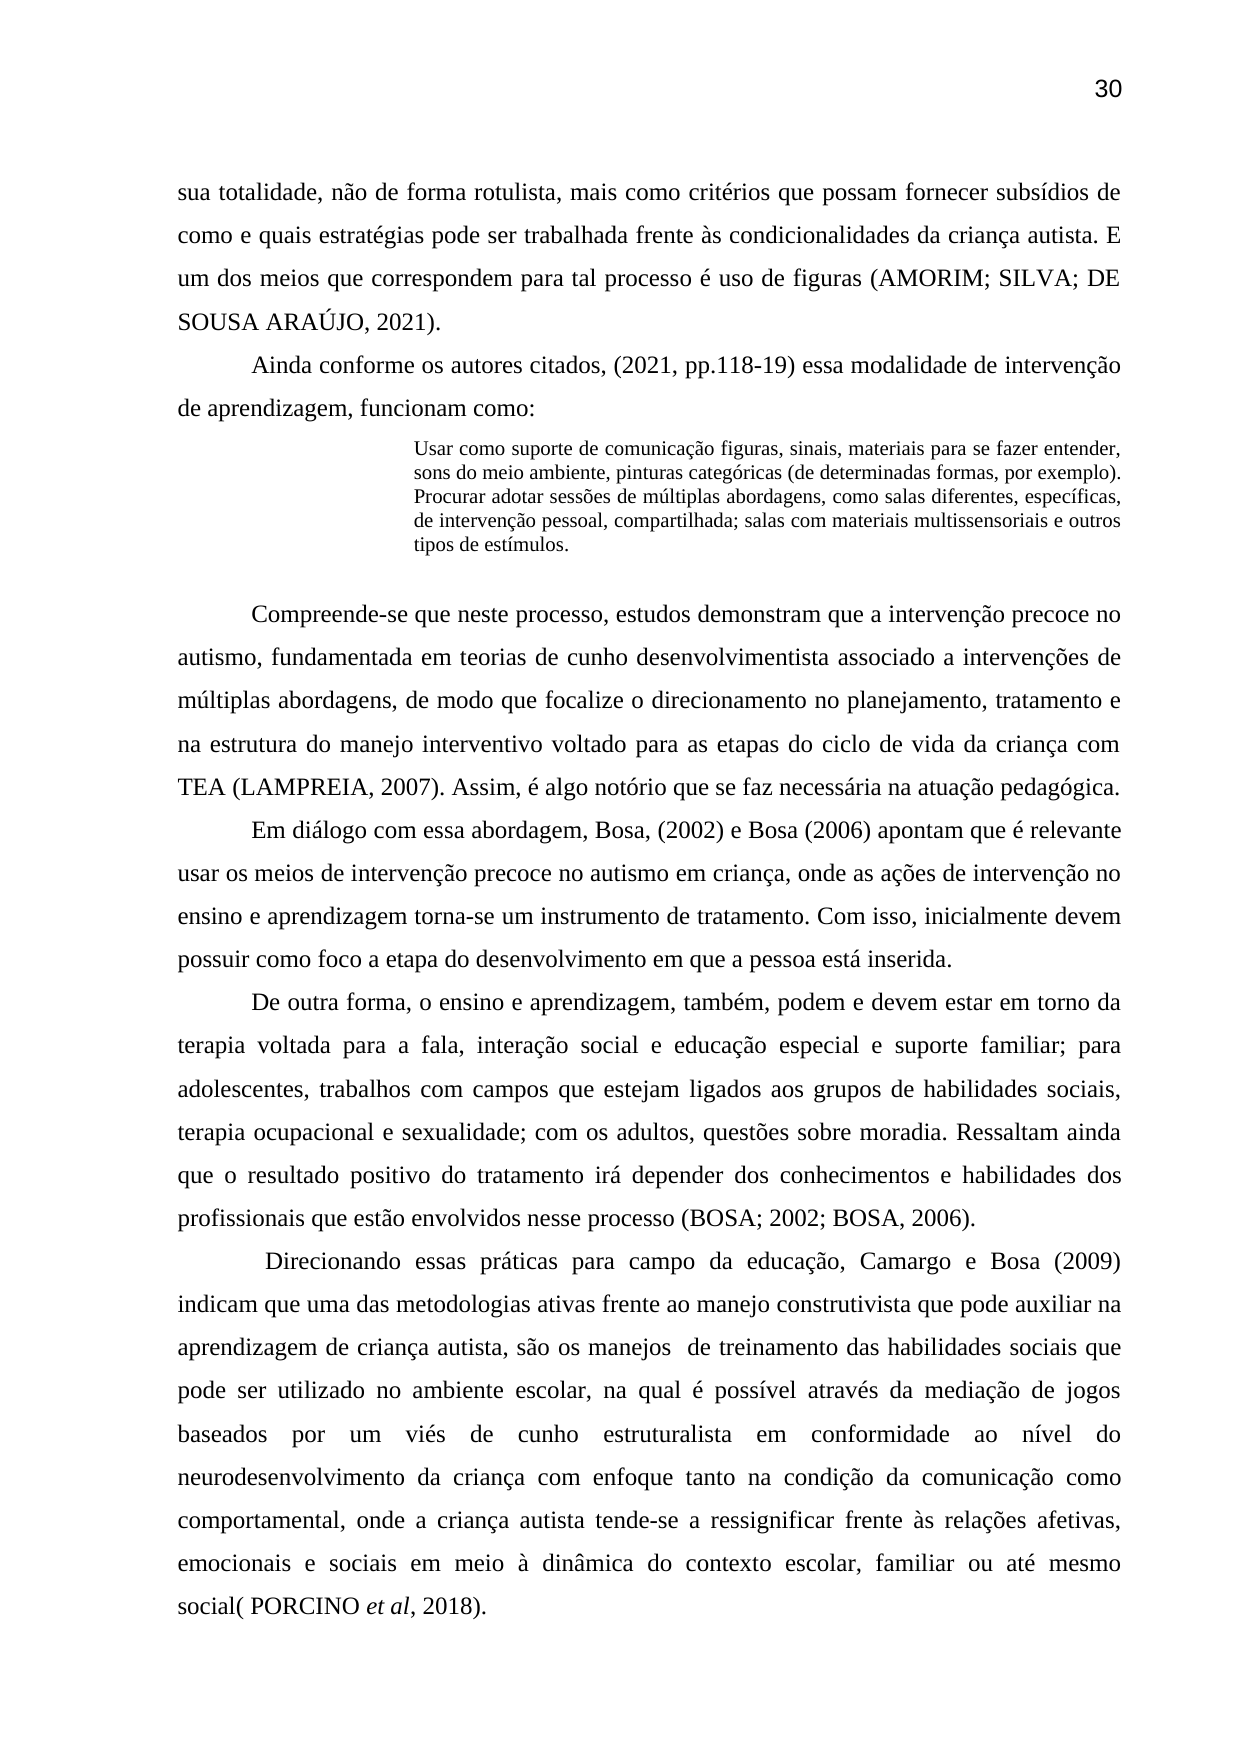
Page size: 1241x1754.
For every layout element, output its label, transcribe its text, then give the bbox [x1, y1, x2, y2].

text Compreende-se que neste processo, estudos demonstram que a intervenção precoce no autismo, fundamentada em teorias de cunho desenvolvimentista associado a intervenções de múltiplas abordagens, de modo que focalize o direcionamento no planejamento, tratamento e na estrutura do manejo interventivo voltado para as etapas do ciclo de vida da criança com TEA (LAMPREIA, 2007). Assim, é algo notório que se faz necessária na atuação pedagógica. [177, 599, 1122, 801]
text De outra forma, o ensino e aprendizagem, também, podem e devem estar em torno da terapia voltada para a fala, interação social e educação especial e suporte familiar; para adolescentes, trabalhos com campos que estejam ligados aos grupos de habilidades sociais, terapia ocupacional e sexualidade; com os adultos, questões sobre moradia. Ressaltam ainda que o resultado positivo do tratamento irá depender dos conhecimentos e habilidades dos profissionais que estão envolvidos nesse processo (BOSA; 2002; BOSA, 2006). [177, 987, 1122, 1232]
text Direcionando essas práticas para campo da educação, Camargo e Bosa (2009) indicam que uma das metodologias ativas frente ao manejo construtivista que pode auxiliar na aprendizagem de criança autista, são os manejos de treinamento das habilidades sociais que pode ser utilizado no ambiente escolar, na qual é possível através da mediação de jogos baseados por um viés de cunho estruturalista em conformidade ao nível do neurodesenvolvimento da criança com enfoque tanto na condição da comunicação como comportamental, onde a criança autista tende-se a ressignificar frente às relações afetivas, emocionais e sociais em meio à dinâmica do contexto escolar, familiar ou até mesmo social( PORCINO et al, 2018). [177, 1246, 1122, 1620]
text Ainda conforme os autores citados, (2021, pp.118-19) essa modalidade de intervenção de aprendizagem, funcionam como: [177, 350, 1122, 422]
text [177, 177, 1122, 335]
text Em diálogo com essa abordagem, Bosa, (2002) e Bosa (2006) apontam que é relevante usar os meios de intervenção precoce no autismo em criança, onde as ações de intervenção no ensino e aprendizagem torna-se um instrumento de tratamento. Com isso, inicialmente devem possuir como foco a etapa do desenvolvimento em que a pessoa está inserida. [177, 815, 1122, 973]
text Usar como suporte de comunicação figuras, sinais, materiais para se fazer entender, sons do meio ambiente, pinturas categóricas (de determinadas formas, por exemplo). Procurar adotar sessões de múltiplas abordagens, como salas diferentes, específicas, de intervenção pessoal, compartilhada; salas com materiais multissensoriais e outros tipos de estímulos. [413, 436, 1122, 556]
